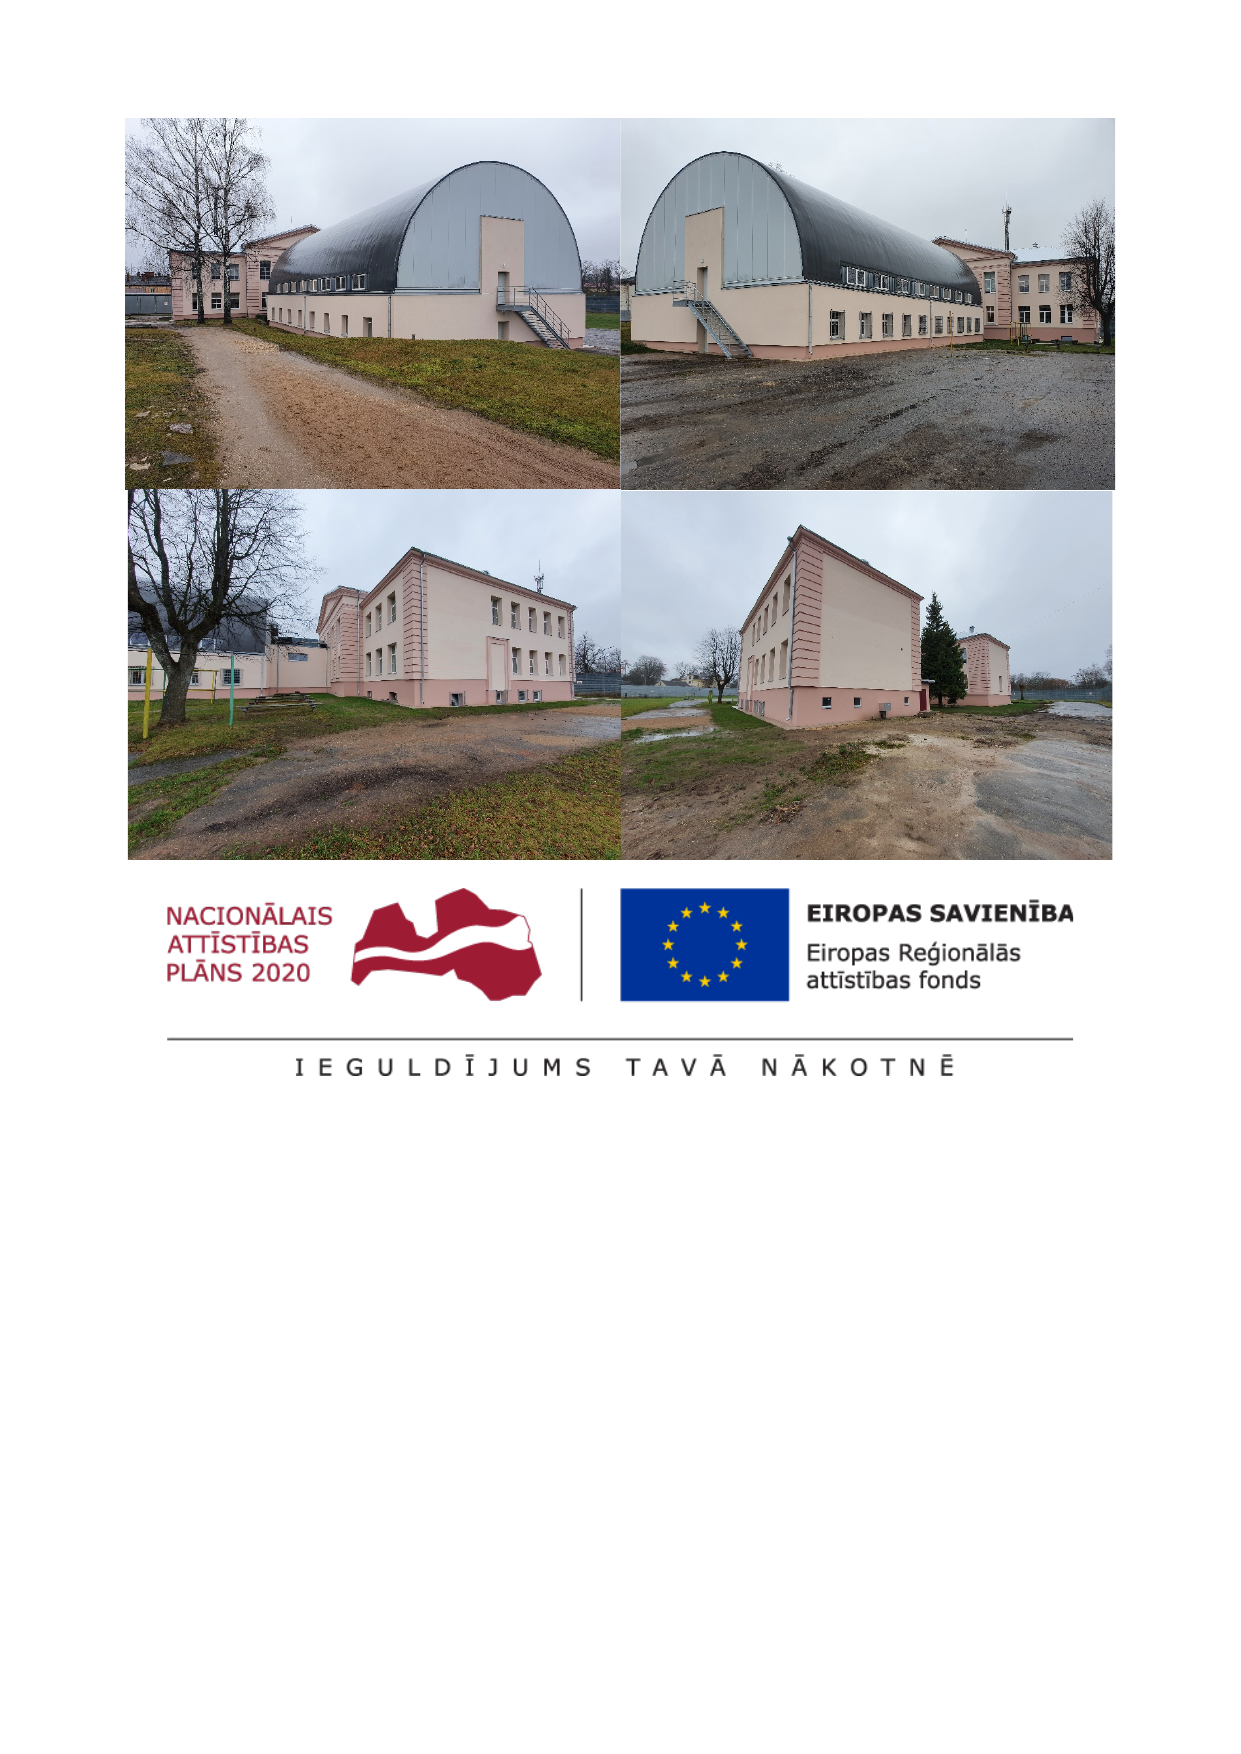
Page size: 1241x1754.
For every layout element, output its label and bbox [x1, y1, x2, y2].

picture [167, 888, 1074, 1076]
picture [125, 118, 1116, 860]
